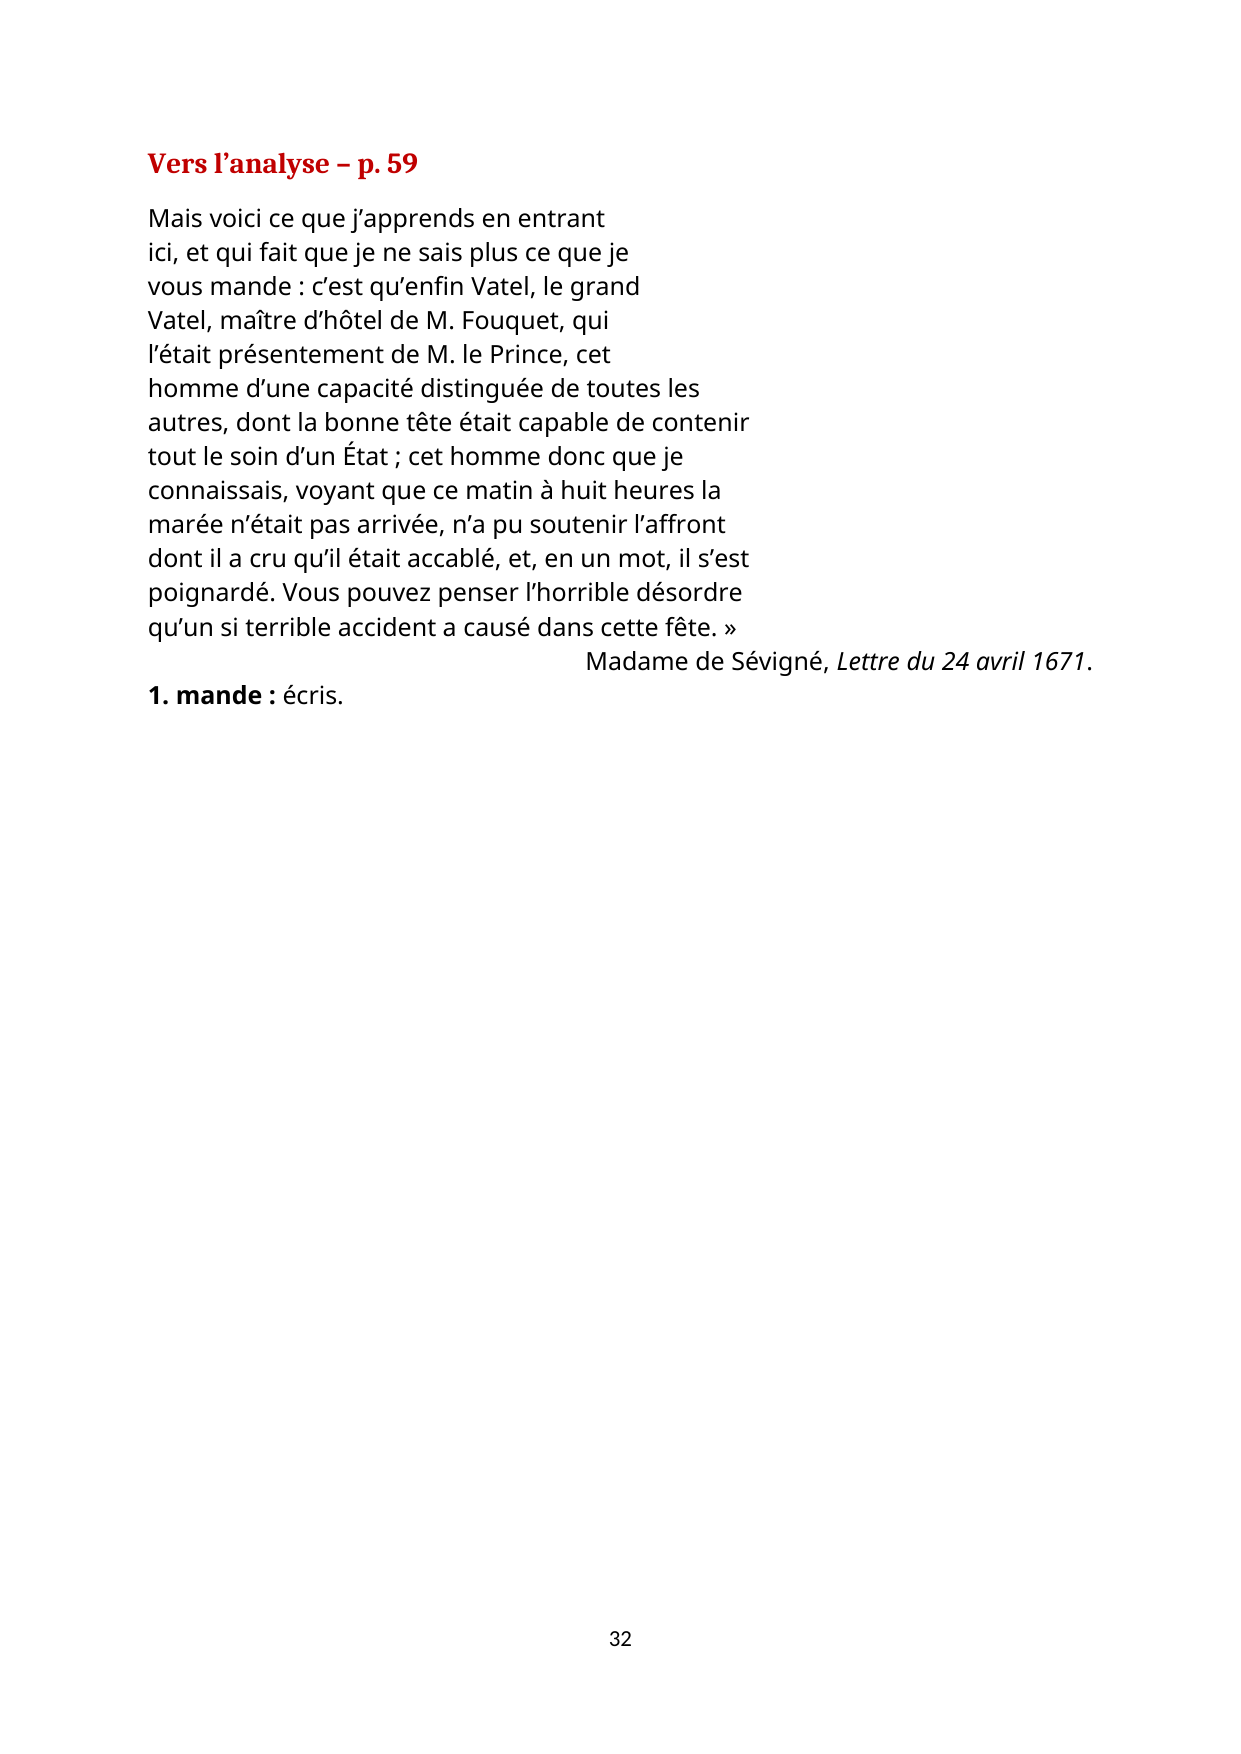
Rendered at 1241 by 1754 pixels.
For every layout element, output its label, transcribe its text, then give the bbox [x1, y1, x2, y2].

text dont il a cru qu’il était accablé, et, en un mot, il s’est [148, 541, 1093, 575]
text vous mande : c’est qu’enfin Vatel, le grand [148, 268, 1093, 303]
text ici, et qui fait que je ne sais plus ce que je [148, 234, 1093, 268]
text autres, dont la bonne tête était capable de contenir [148, 405, 1093, 439]
text marée n’était pas arrivée, n’a pu soutenir l’affront [148, 507, 1093, 541]
text l’était présentement de M. le Prince, cet [148, 337, 1093, 371]
text tout le soin d’un État ; cet homme donc que je [148, 439, 1093, 473]
text Mais voici ce que j’apprends en entrant [148, 200, 1093, 234]
text poignardé. Vous pouvez penser l’horrible désordre [148, 575, 1093, 609]
text 1. mande : écris. [148, 677, 1093, 711]
text connaissais, voyant que ce matin à huit heures la [148, 473, 1093, 507]
text Vers l’analyse – p. 59 [148, 148, 1093, 181]
text qu’un si terrible accident a causé dans cette fête. » [148, 609, 1093, 643]
text homme d’une capacité distinguée de toutes les [148, 371, 1093, 405]
text Vatel, maître d’hôtel de M. Fouquet, qui [148, 303, 1093, 337]
text Madame de Sévigné, Lettre du 24 avril 1671. [148, 643, 1093, 677]
